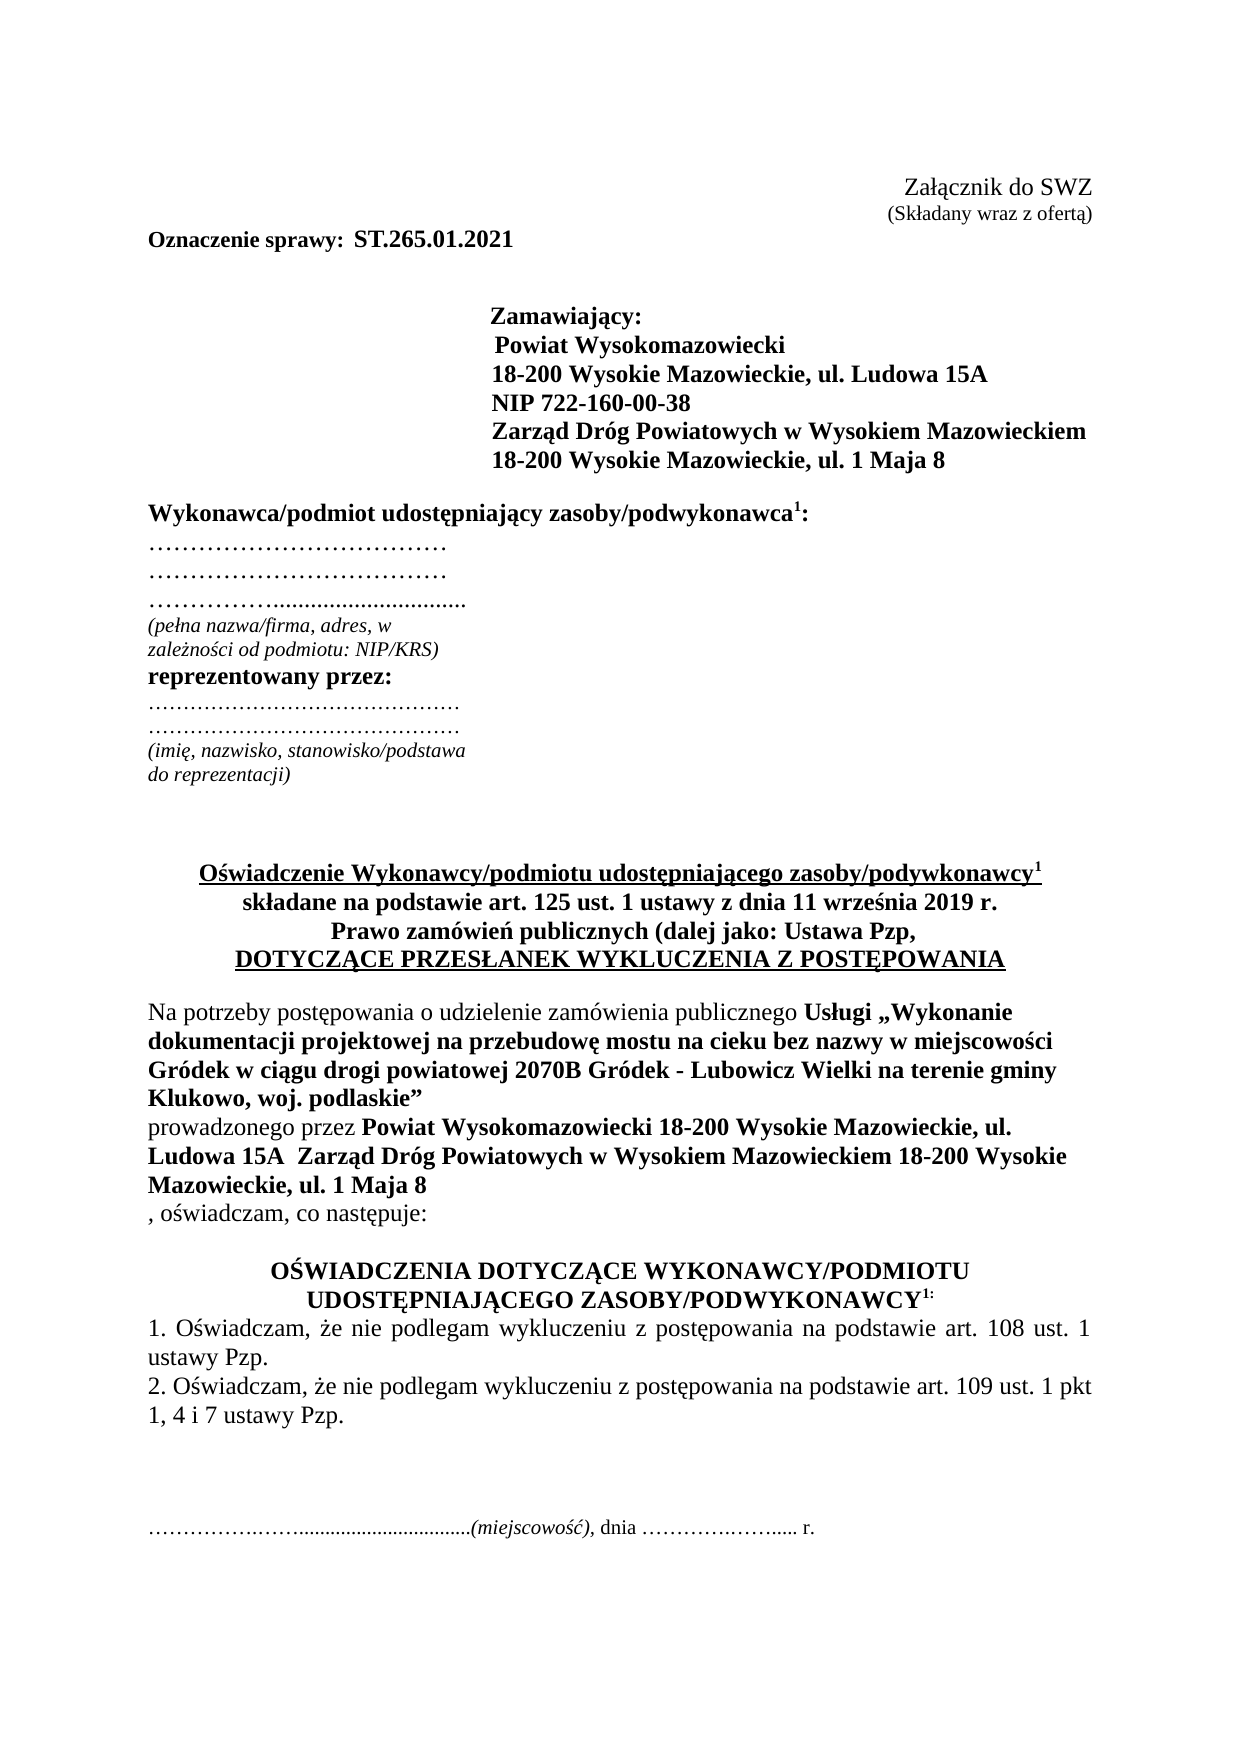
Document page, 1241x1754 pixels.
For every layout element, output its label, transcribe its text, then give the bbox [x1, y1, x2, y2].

text 1. Oświadczam, że nie podlegam wykluczeniu z postępowania na podstawie art. 108 ust. 1 ustawy Pzp. [148, 1313, 1093, 1371]
text reprezentowany przez: [148, 661, 1093, 690]
text OŚWIADCZENIA DOTYCZĄCE WYKONAWCY/PODMIOTU UDOSTĘPNIAJĄCEGO ZASOBY/PODWYKONAWCY1: [148, 1256, 1093, 1313]
text DOTYCZĄCE PRZESŁANEK WYKLUCZENIA Z POSTĘPOWANIA [148, 944, 1093, 973]
text Na potrzeby postępowania o udzielenie zamówienia publicznego Usługi „Wykonanie dokumentacji projektowej na przebudowę mostu na cieku bez nazwy w miejscowości Gródek w ciągu drogi powiatowej 2070B Gródek - Lubowicz Wielki na terenie gminy Klukowo, woj. podlaskie” [148, 997, 1093, 1112]
text Prawo zamówień publicznych (dalej jako: Ustawa Pzp, [148, 916, 1093, 944]
text Wykonawca/podmiot udostępniający zasoby/podwykonawca1: [148, 498, 1093, 527]
text 2. Oświadczam, że nie podlegam wykluczeniu z postępowania na podstawie art. 109 ust. 1 pkt 1, 4 i 7 ustawy Pzp. [148, 1371, 1093, 1428]
text (Składany wraz z ofertą) [148, 200, 1093, 224]
text NIP 722-160-00-38 [148, 388, 1093, 416]
text Załącznik do SWZ [148, 172, 1093, 200]
text Zarząd Dróg Powiatowych w Wysokiem Mazowieckiem [148, 416, 1093, 445]
text 18-200 Wysokie Mazowieckie, ul. 1 Maja 8 [148, 445, 1093, 474]
text ……………………………………………………………………………............................... [148, 527, 472, 613]
text 18-200 Wysokie Mazowieckie, ul. Ludowa 15A [148, 359, 1093, 388]
text …………….…….................................(miejscowość), dnia ………….……..... r. [148, 1515, 1093, 1539]
text , oświadczam, co następuje: [148, 1198, 1093, 1227]
text składane na podstawie art. 125 ust. 1 ustawy z dnia 11 września 2019 r. [148, 887, 1093, 916]
text Powiat Wysokomazowiecki [148, 330, 1093, 359]
text Oświadczenie Wykonawcy/podmiotu udostępniającego zasoby/podywkonawcy1 [148, 858, 1093, 887]
text Zamawiający: [275, 301, 1093, 330]
text (pełna nazwa/firma, adres, w zależności od podmiotu: NIP/KRS) [148, 613, 472, 661]
text ……………………………………………………………………………… [148, 690, 472, 738]
text Oznaczenie sprawy: ST.265.01.2021 [148, 224, 1093, 253]
text (imię, nazwisko, stanowisko/podstawa do reprezentacji) [148, 738, 472, 786]
text prowadzonego przez Powiat Wysokomazowiecki 18-200 Wysokie Mazowieckie, ul. Ludowa 15A Zarząd Dróg Powiatowych w Wysokiem Mazowieckiem 18-200 Wysokie Mazowieckie, ul. 1 Maja 8 [148, 1112, 1093, 1198]
